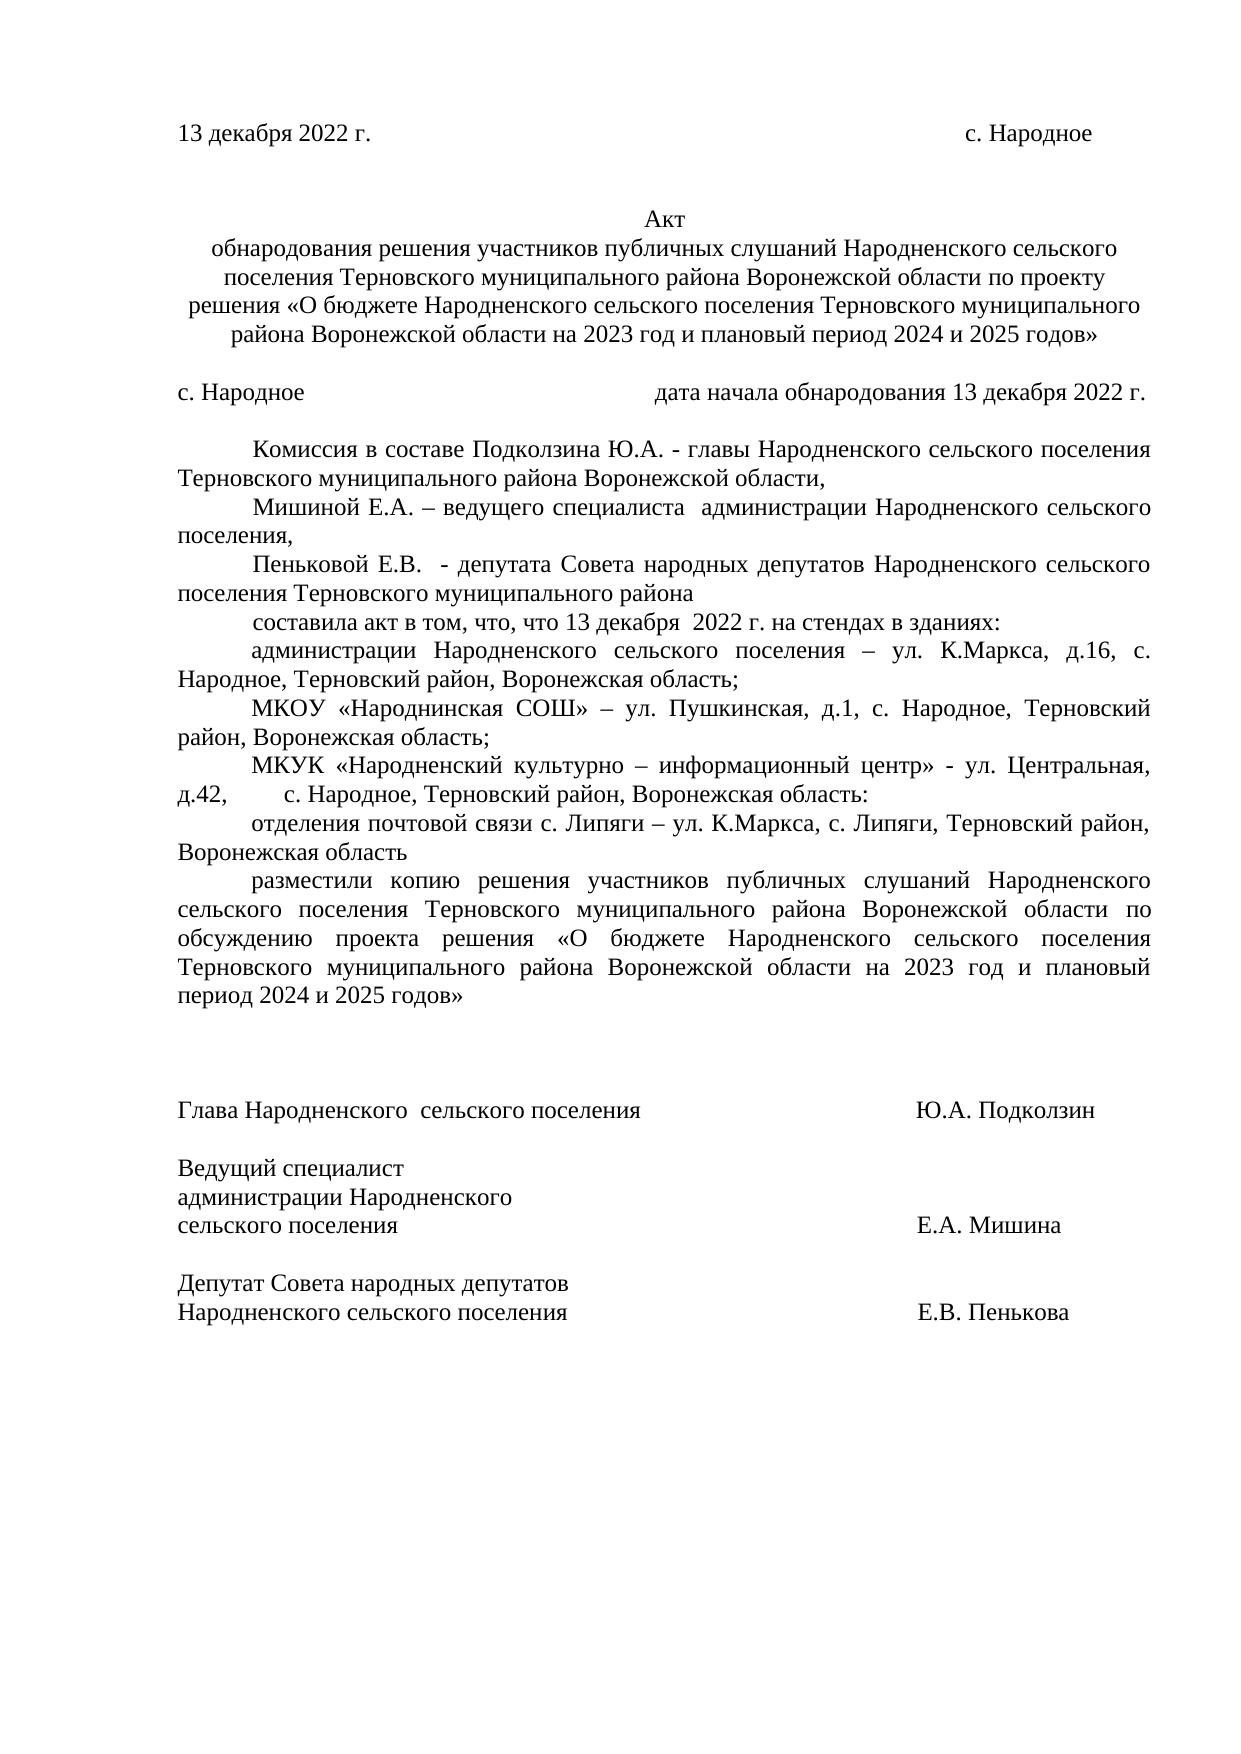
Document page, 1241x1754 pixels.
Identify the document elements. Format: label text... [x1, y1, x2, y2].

text администрации Народненского [177, 1182, 1152, 1211]
text Пеньковой Е.В. - депутата Совета народных депутатов Народненского сельского поселения Терновского муниципального района [177, 549, 1152, 607]
text Депутат Совета народных депутатов [177, 1268, 1152, 1297]
text составила акт в том, что, что 13 декабря 2022 г. на стендах в зданиях: [177, 607, 1152, 636]
text сельского поселения Е.А. Мишина [177, 1211, 1152, 1239]
text МКУК «Народненский культурно – информационный центр» - ул. Центральная, д.42, с. Народное, Терновский район, Воронежская область: [177, 751, 1152, 808]
text 13 декабря 2022 г. с. Народное [177, 118, 1152, 147]
text Мишиной Е.А. – ведущего специалиста администрации Народненского сельского поселения, [177, 492, 1152, 549]
text Комиссия в составе Подколзина Ю.А. - главы Народненского сельского поселения Терновского муниципального района Воронежской области, [177, 434, 1152, 492]
text Глава Народненского сельского поселения Ю.А. Подколзин [177, 1096, 1152, 1124]
text администрации Народненского сельского поселения – ул. К.Маркса, д.16, с. Народное, Терновский район, Воронежская область; [177, 636, 1152, 693]
text отделения почтовой связи с. Липяги – ул. К.Маркса, с. Липяги, Терновский район, Воронежская область [177, 808, 1152, 866]
text с. Народное дата начала обнародования 13 декабря 2022 г. [177, 377, 1152, 406]
text разместили копию решения участников публичных слушаний Народненского сельского поселения Терновского муниципального района Воронежской области по обсуждению проекта решения «О бюджете Народненского сельского поселения Терновского муниципального района Воронежской области на 2023 год и плановый период 2024 и 2025 годов» [177, 866, 1152, 1009]
text обнародования решения участников публичных слушаний Народненского сельского поселения Терновского муниципального района Воронежской области по проекту решения «О бюджете Народненского сельского поселения Терновского муниципального района Воронежской области на 2023 год и плановый период 2024 и 2025 годов» [177, 233, 1152, 348]
text МКОУ «Народнинская СОШ» – ул. Пушкинская, д.1, с. Народное, Терновский район, Воронежская область; [177, 693, 1152, 751]
text Ведущий специалист [177, 1153, 1152, 1182]
text Акт [177, 204, 1152, 233]
text Народненского сельского поселения Е.В. Пенькова [177, 1297, 1152, 1326]
